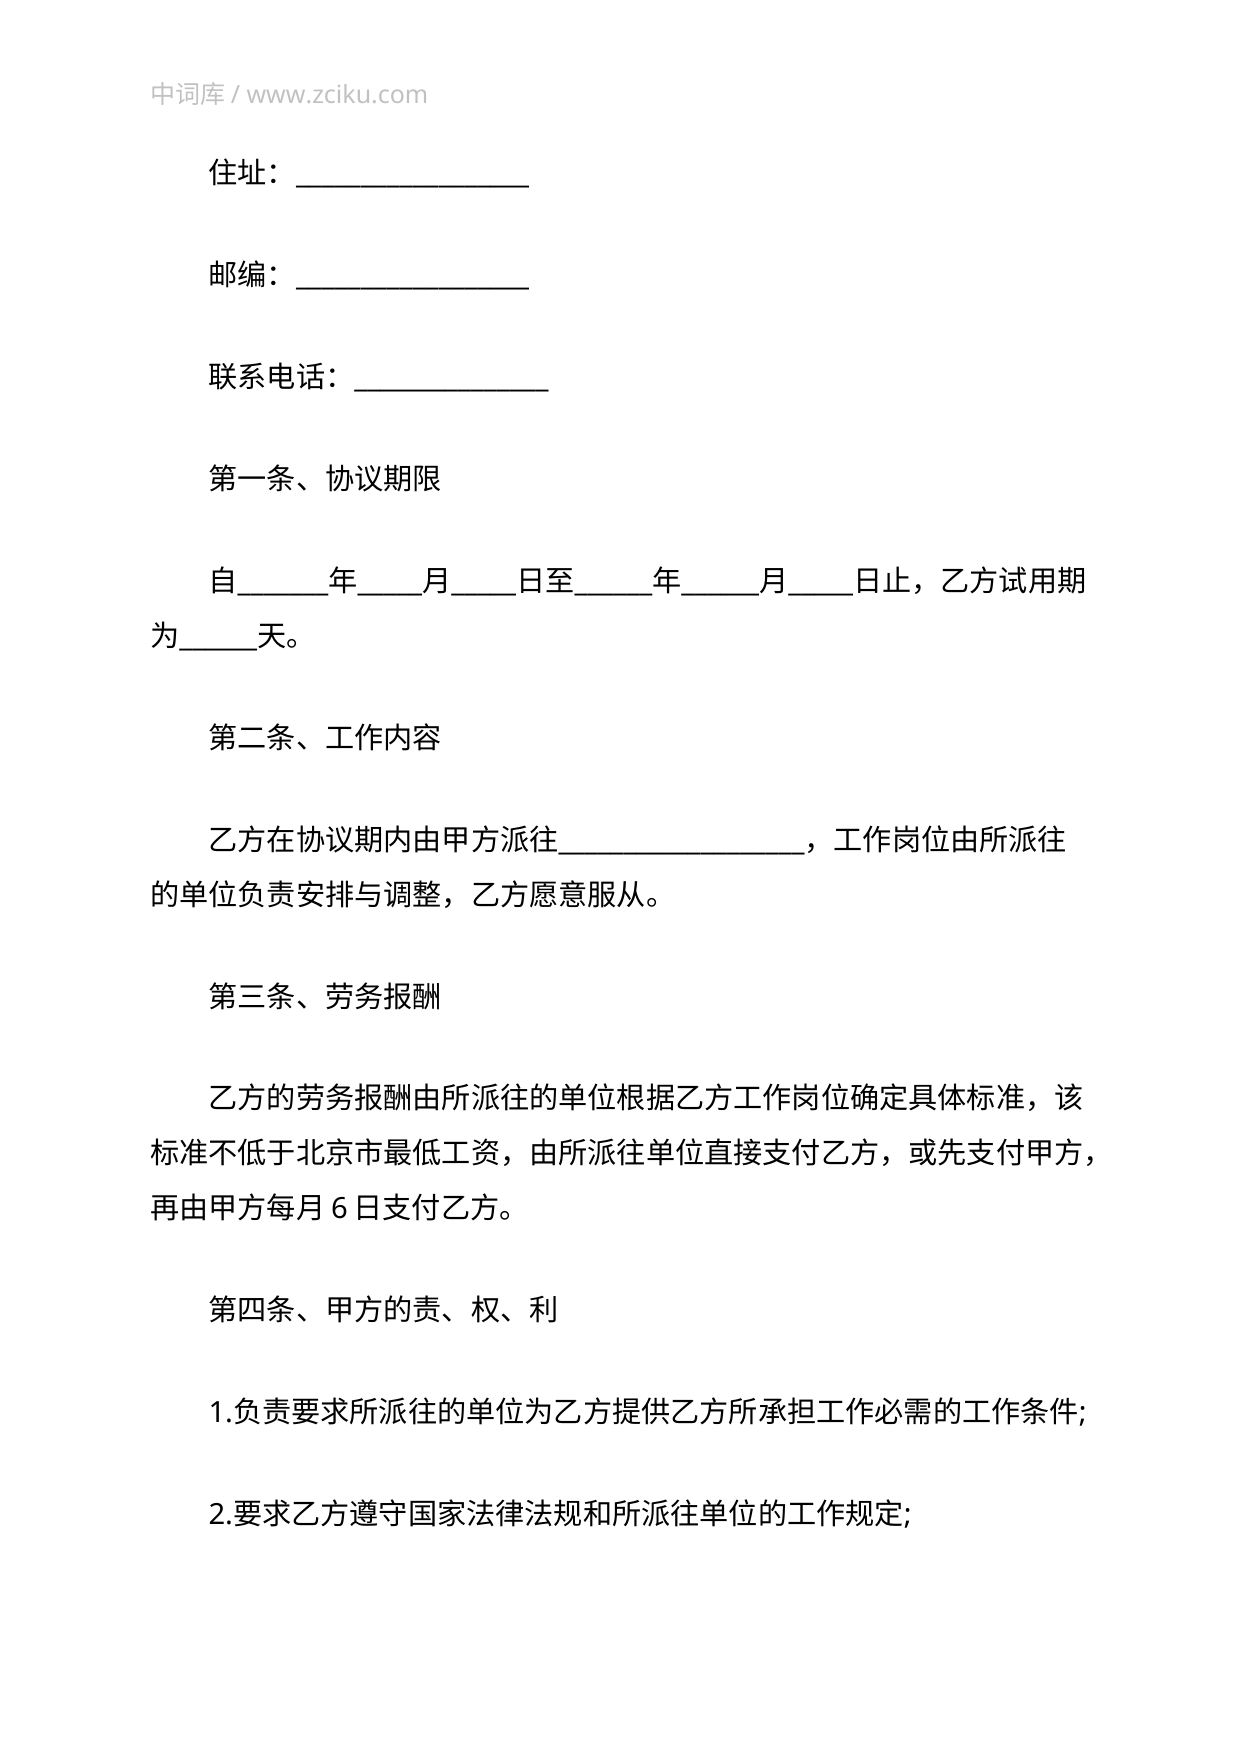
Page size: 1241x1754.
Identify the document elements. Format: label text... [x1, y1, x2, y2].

text 第二条、工作内容 [150, 715, 1090, 757]
text 第一条、协议期限 [150, 456, 1090, 498]
text 邮编：__________________ [150, 252, 1090, 294]
text 联系电话：_______________ [150, 354, 1090, 396]
text 住址：__________________ [150, 150, 1090, 192]
text 乙方的劳务报酬由所派往的单位根据乙方工作岗位确定具体标准，该标准不低于北京市最低工资，由所派往单位直接支付乙方，或先支付甲方，再由甲方每月6日支付乙方。 [150, 1075, 1090, 1227]
text 第四条、甲方的责、权、利 [150, 1287, 1090, 1329]
text 自_______年_____月_____日至______年______月_____日止，乙方试用期为______天。 [150, 558, 1090, 655]
text 2.要求乙方遵守国家法律法规和所派往单位的工作规定; [150, 1491, 1090, 1533]
text 第三条、劳务报酬 [150, 973, 1090, 1016]
text 1.负责要求所派往的单位为乙方提供乙方所承担工作必需的工作条件; [150, 1388, 1090, 1431]
text 乙方在协议期内由甲方派往___________________，工作岗位由所派往的单位负责安排与调整，乙方愿意服从。 [150, 816, 1090, 914]
